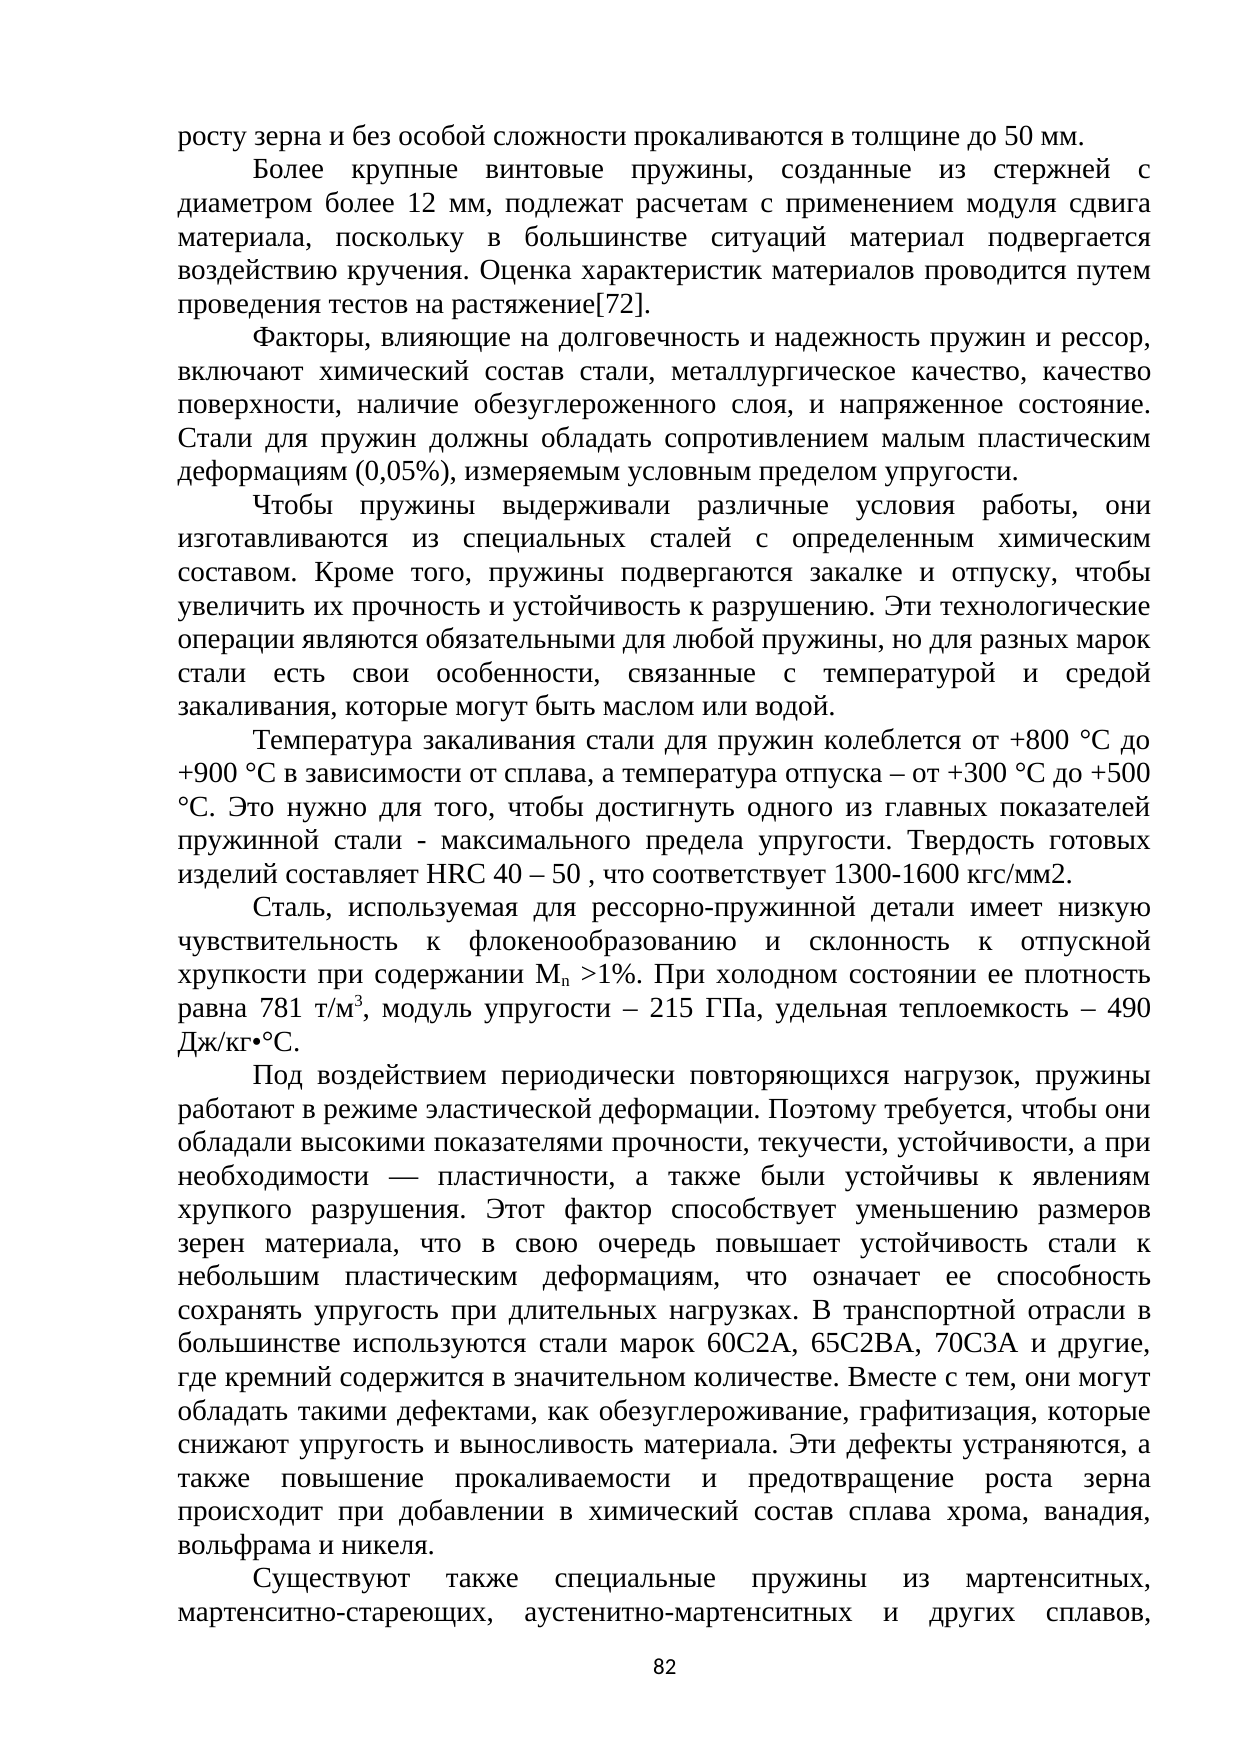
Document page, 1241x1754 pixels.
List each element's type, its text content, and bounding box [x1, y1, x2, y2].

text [177, 118, 1152, 152]
text Температура закаливания стали для пружин колеблется от +800 °С до +900 °С в зависимости от сплава, а температура отпуска – от +300 °С до +500 °С. Это нужно для того, чтобы достигнуть одного из главных показателей пружинной стали - максимального предела упругости. Твердость готовых изделий составляет HRC 40 – 50 , что соответствует 1300-1600 кгс/мм2. [177, 722, 1152, 889]
text Под воздействием периодически повторяющихся нагрузок, пружины работают в режиме эластической деформации. Поэтому требуется, чтобы они обладали высокими показателями прочности, текучести, устойчивости, а при необходимости — пластичности, а также были устойчивы к явлениям хрупкого разрушения. Этот фактор способствует уменьшению размеров зерен материала, что в свою очередь повышает устойчивость стали к небольшим пластическим деформациям, что означает ее способность сохранять упругость при длительных нагрузках. В транспортной отрасли в большинстве используются стали марок 60С2А, 65С2ВА, 70С3А и другие, где кремний содержится в значительном количестве. Вместе с тем, они могут обладать такими дефектами, как обезуглероживание, графитизация, которые снижают упругость и выносливость материала. Эти дефекты устраняются, а также повышение прокаливаемости и предотвращение роста зерна происходит при добавлении в химический состав сплава хрома, ванадия, вольфрама и никеля. [177, 1057, 1152, 1560]
text Более крупные винтовые пружины, созданные из стержней с диаметром более 12 мм, подлежат расчетам с применением модуля сдвига материала, поскольку в большинстве ситуаций материал подвергается воздействию кручения. Оценка характеристик материалов проводится путем проведения тестов на растяжение[72]. [177, 152, 1152, 319]
text Чтобы пружины выдерживали различные условия работы, они изготавливаются из специальных сталей с определенным химическим составом. Кроме того, пружины подвергаются закалке и отпуску, чтобы увеличить их прочность и устойчивость к разрушению. Эти технологические операции являются обязательными для любой пружины, но для разных марок стали есть свои особенности, связанные с температурой и средой закаливания, которые могут быть маслом или водой. [177, 487, 1152, 722]
text Факторы, влияющие на долговечность и надежность пружин и рессор, включают химический состав стали, металлургическое качество, качество поверхности, наличие обезуглероженного слоя, и напряженное состояние. Стали для пружин должны обладать сопротивлением малым пластическим деформациям (0,05%), измеряемым условным пределом упругости. [177, 319, 1152, 487]
text Сталь, используемая для рессорно-пружинной детали имеет низкую чувствительность к флокенообразованию и склонность к отпускной хрупкости при содержании Mn >1%. При холодном состоянии ее плотность равна 781 т/м3, модуль упругости – 215 ГПа, удельная теплоемкость – 490 Дж/кг•°С. [177, 889, 1152, 1057]
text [177, 1560, 1152, 1627]
